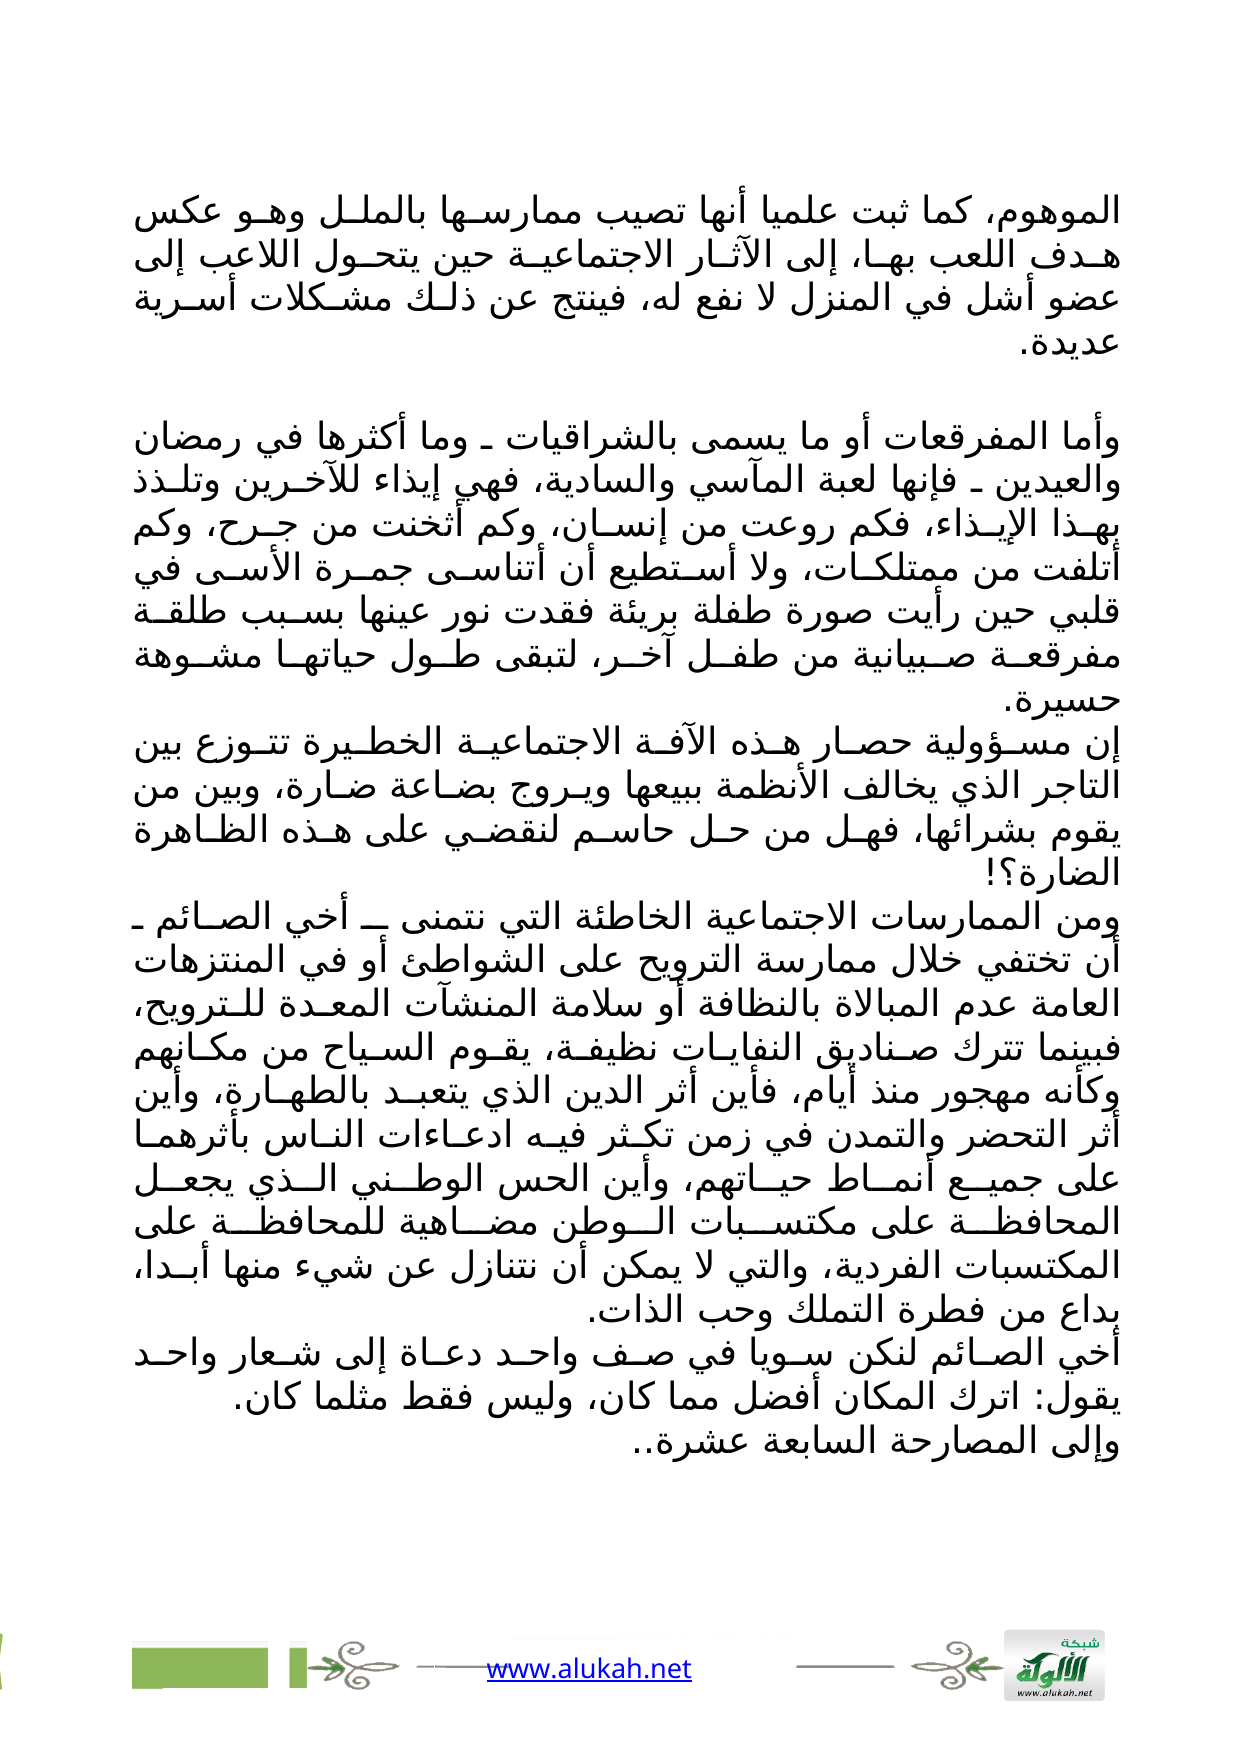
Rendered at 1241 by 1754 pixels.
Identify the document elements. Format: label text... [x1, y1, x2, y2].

picture [130, 1626, 1106, 1708]
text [133, 189, 1122, 363]
text إن مسؤولية حصار هذه الآفة الاجتماعية الخطيرة تتوزع بين التاجر الذي يخالف الأنظمة ببيعها ويروج بضاعة ضارة، وبين من يقوم بشرائها، فهل من حل حاسم لنقضي على هذه الظاهرة الضارة؟! [133, 720, 1122, 894]
text أخي الصائم لنكن سويا في صف واحد دعاة إلى شعار واحد يقول: اترك المكان أفضل مما كان، وليس فقط مثلما كان. [133, 1331, 1122, 1418]
text وإلى المصارحة السابعة عشرة.. [133, 1418, 1122, 1462]
text وأما المفرقعات أو ما يسمى بالشراقيات ـ وما أكثرها في رمضان والعيدين ـ فإنها لعبة المآسي والسادية، فهي إيذاء للآخرين وتلذذ بهذا الإيذاء، فكم روعت من إنسان، وكم أثخنت من جرح، وكم أتلفت من ممتلكات، ولا أستطيع أن أتناسى جمرة الأسى في قلبي حين رأيت صورة طفلة بريئة فقدت نور عينها بسبب طلقة مفرقعة صبيانية من طفل آخر، لتبقى طول حياتها مشوهة حسيرة. [133, 414, 1122, 720]
picture [435, 1642, 766, 1697]
text ومن الممارسات الاجتماعية الخاطئة التي نتمنى ـ أخي الصائم ـ أن تختفي خلال ممارسة الترويح على الشواطئ أو في المنتزهات العامة عدم المبالاة بالنظافة أو سلامة المنشآت المعدة للترويح، فبينما تترك صناديق النفايات نظيفة، يقوم السياح من مكانهم وكأنه مهجور منذ أيام، فأين أثر الدين الذي يتعبد بالطهارة، وأين أثر التحضر والتمدن في زمن تكثر فيه ادعاءات الناس بأثرهما على جميع أنماط حياتهم، وأين الحس الوطني الذي يجعل المحافظة على مكتسبات الوطن مضاهية للمحافظة على المكتسبات الفردية، والتي لا يمكن أن نتنازل عن شيء منها أبدا، بداع من فطرة التملك وحب الذات. [133, 894, 1122, 1331]
